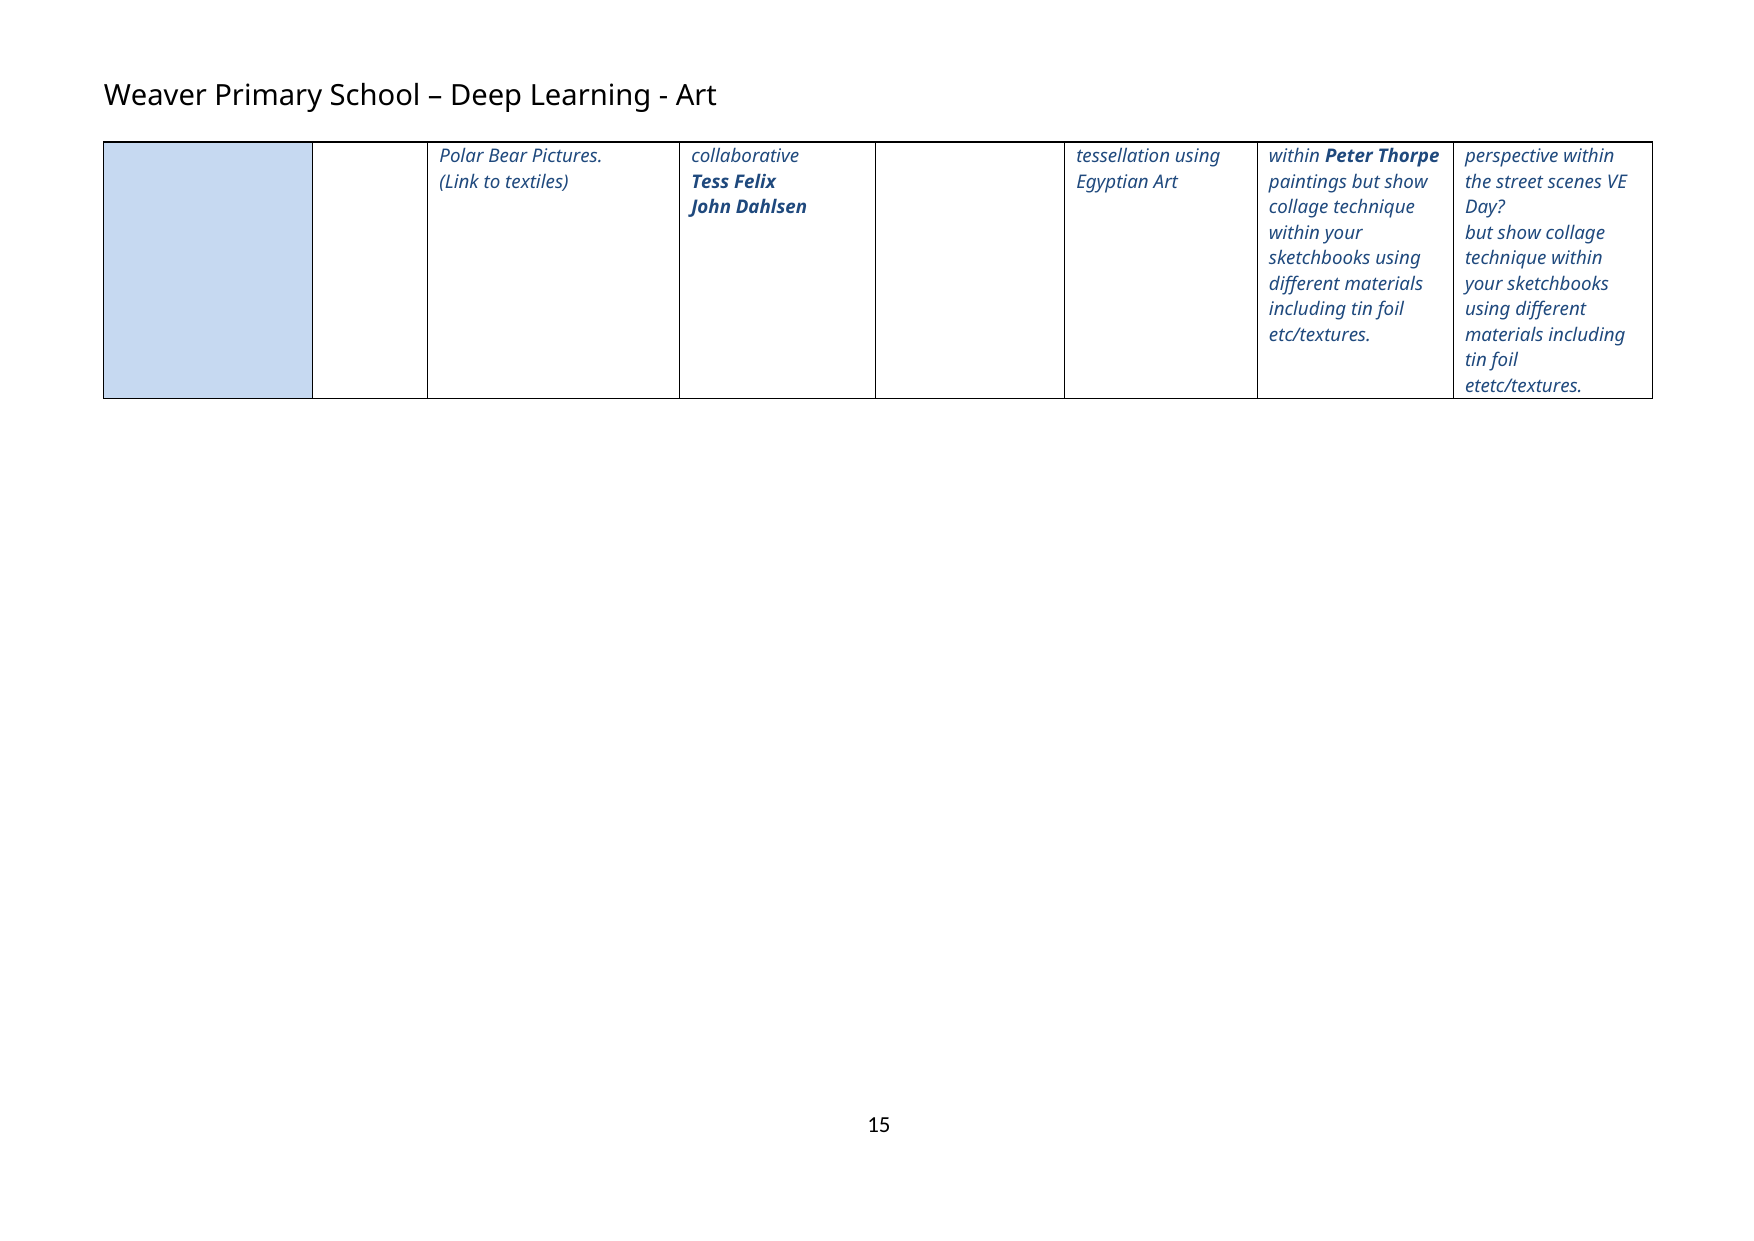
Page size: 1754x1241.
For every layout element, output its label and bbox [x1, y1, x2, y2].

table_cell [428, 143, 679, 398]
table_cell [1454, 143, 1652, 398]
table_cell [680, 143, 875, 398]
table_cell [1258, 143, 1453, 398]
table_cell [876, 143, 1064, 398]
table_cell [1065, 143, 1257, 398]
table_cell [313, 143, 427, 398]
